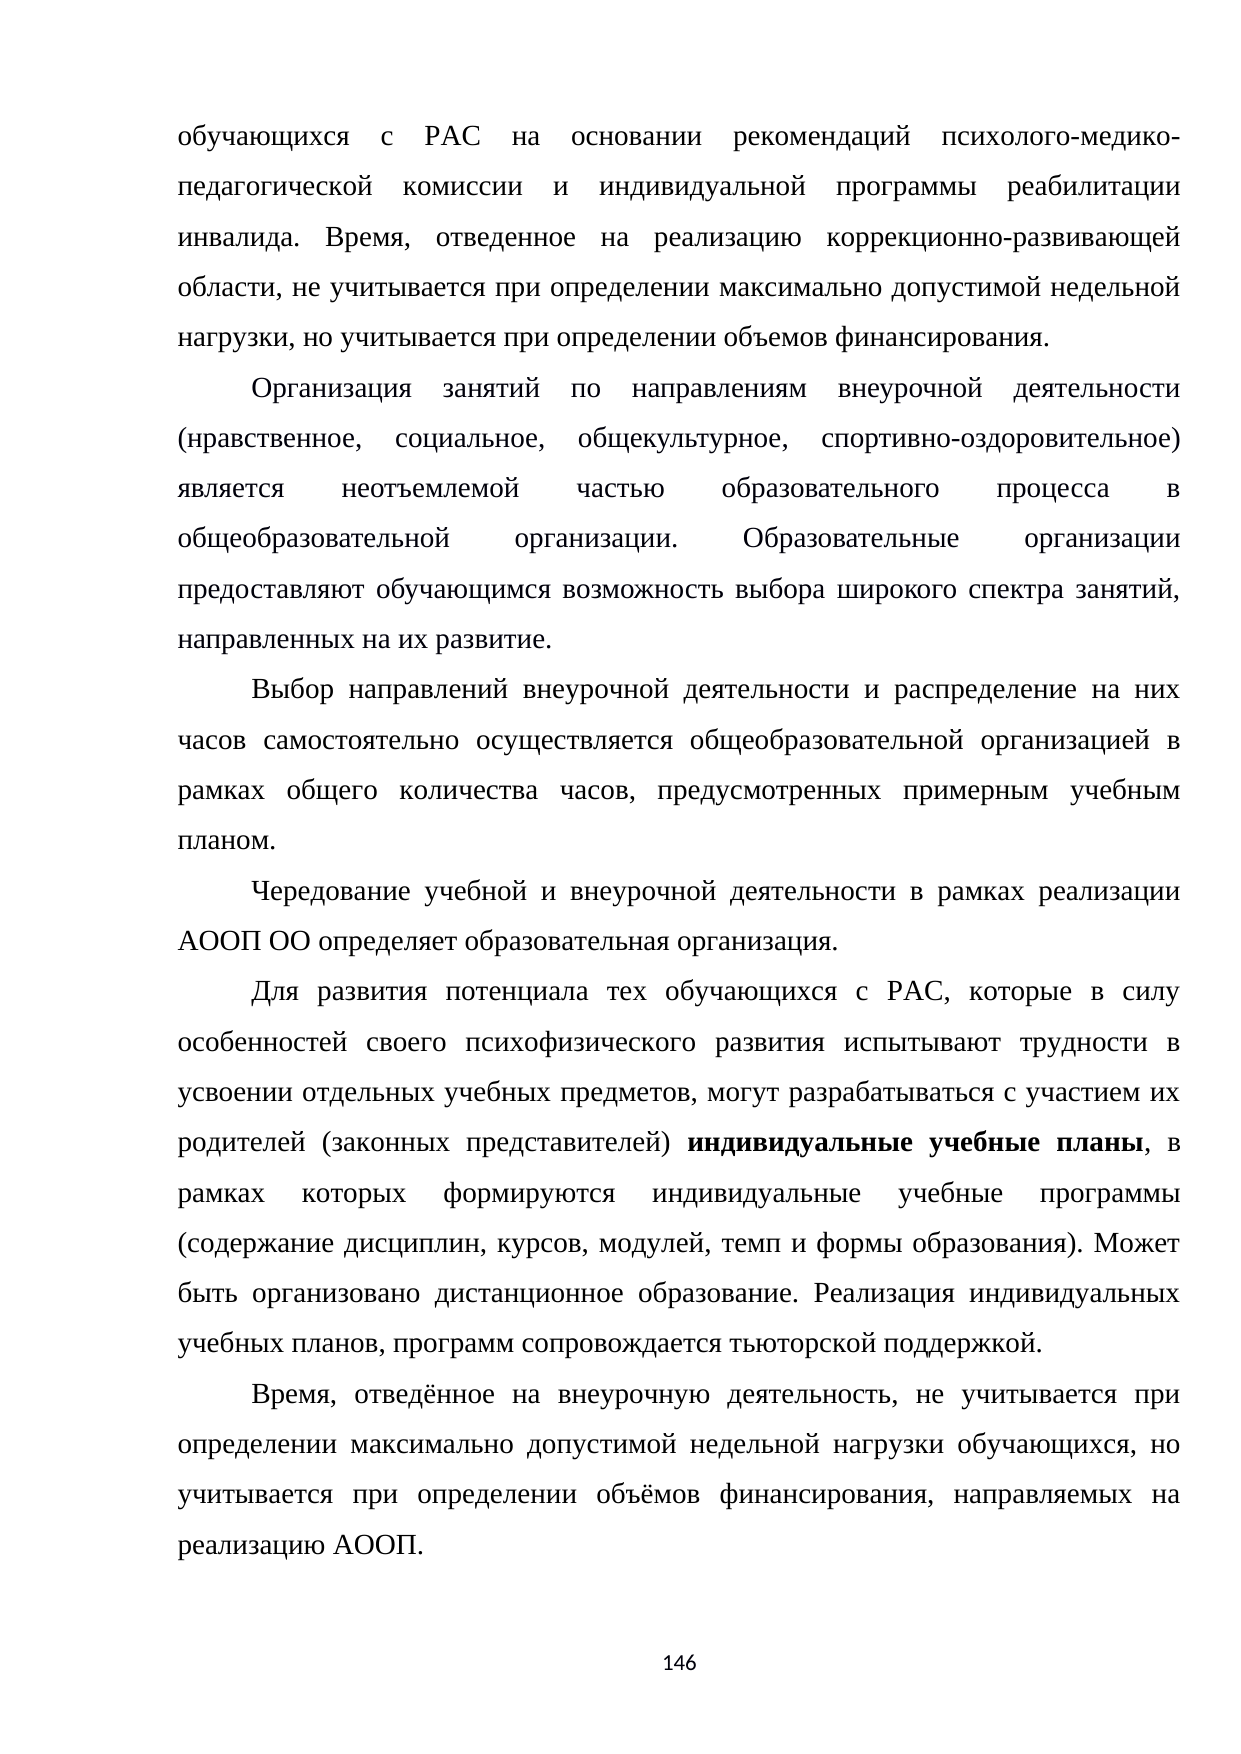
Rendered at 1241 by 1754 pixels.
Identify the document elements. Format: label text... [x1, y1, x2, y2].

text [177, 118, 1181, 353]
text Организация занятий по направлениям внеурочной деятельности (нравственное, социальное, общекультурное, спортивно-оздоровительное) является неотъемлемой частью образовательного процесса в общеобразовательной организации. Образовательные организации предоставляют обучающимся возможность выбора широкого спектра занятий, направленных на их развитие. [177, 370, 1181, 655]
text Выбор направлений внеурочной деятельности и распределение на них часов самостоятельно осуществляется общеобразовательной организацией в рамках общего количества часов, предусмотренных примерным учебным планом. [177, 672, 1181, 856]
text Время, отведённое на внеурочную деятельность, не учитывается при определении максимально допустимой недельной нагрузки обучающихся, но учитывается при определении объёмов финансирования, направляемых на реализацию АООП. [177, 1376, 1181, 1560]
text Чередование учебной и внеурочной деятельности в рамках реализации АООП ОО определяет образовательная организация. [177, 873, 1181, 957]
text Для развития потенциала тех обучающихся с РАС, которые в силу особенностей своего психофизического развития испытывают трудности в усвоении отдельных учебных предметов, могут разрабатываться с участием их родителей (законных представителей) индивидуальные учебные планы, в рамках которых формируются индивидуальные учебные программы (содержание дисциплин, курсов, модулей, темп и формы образования). Может быть организовано дистанционное образование. Реализация индивидуальных учебных планов, программ сопровождается тьюторской поддержкой. [177, 973, 1181, 1359]
